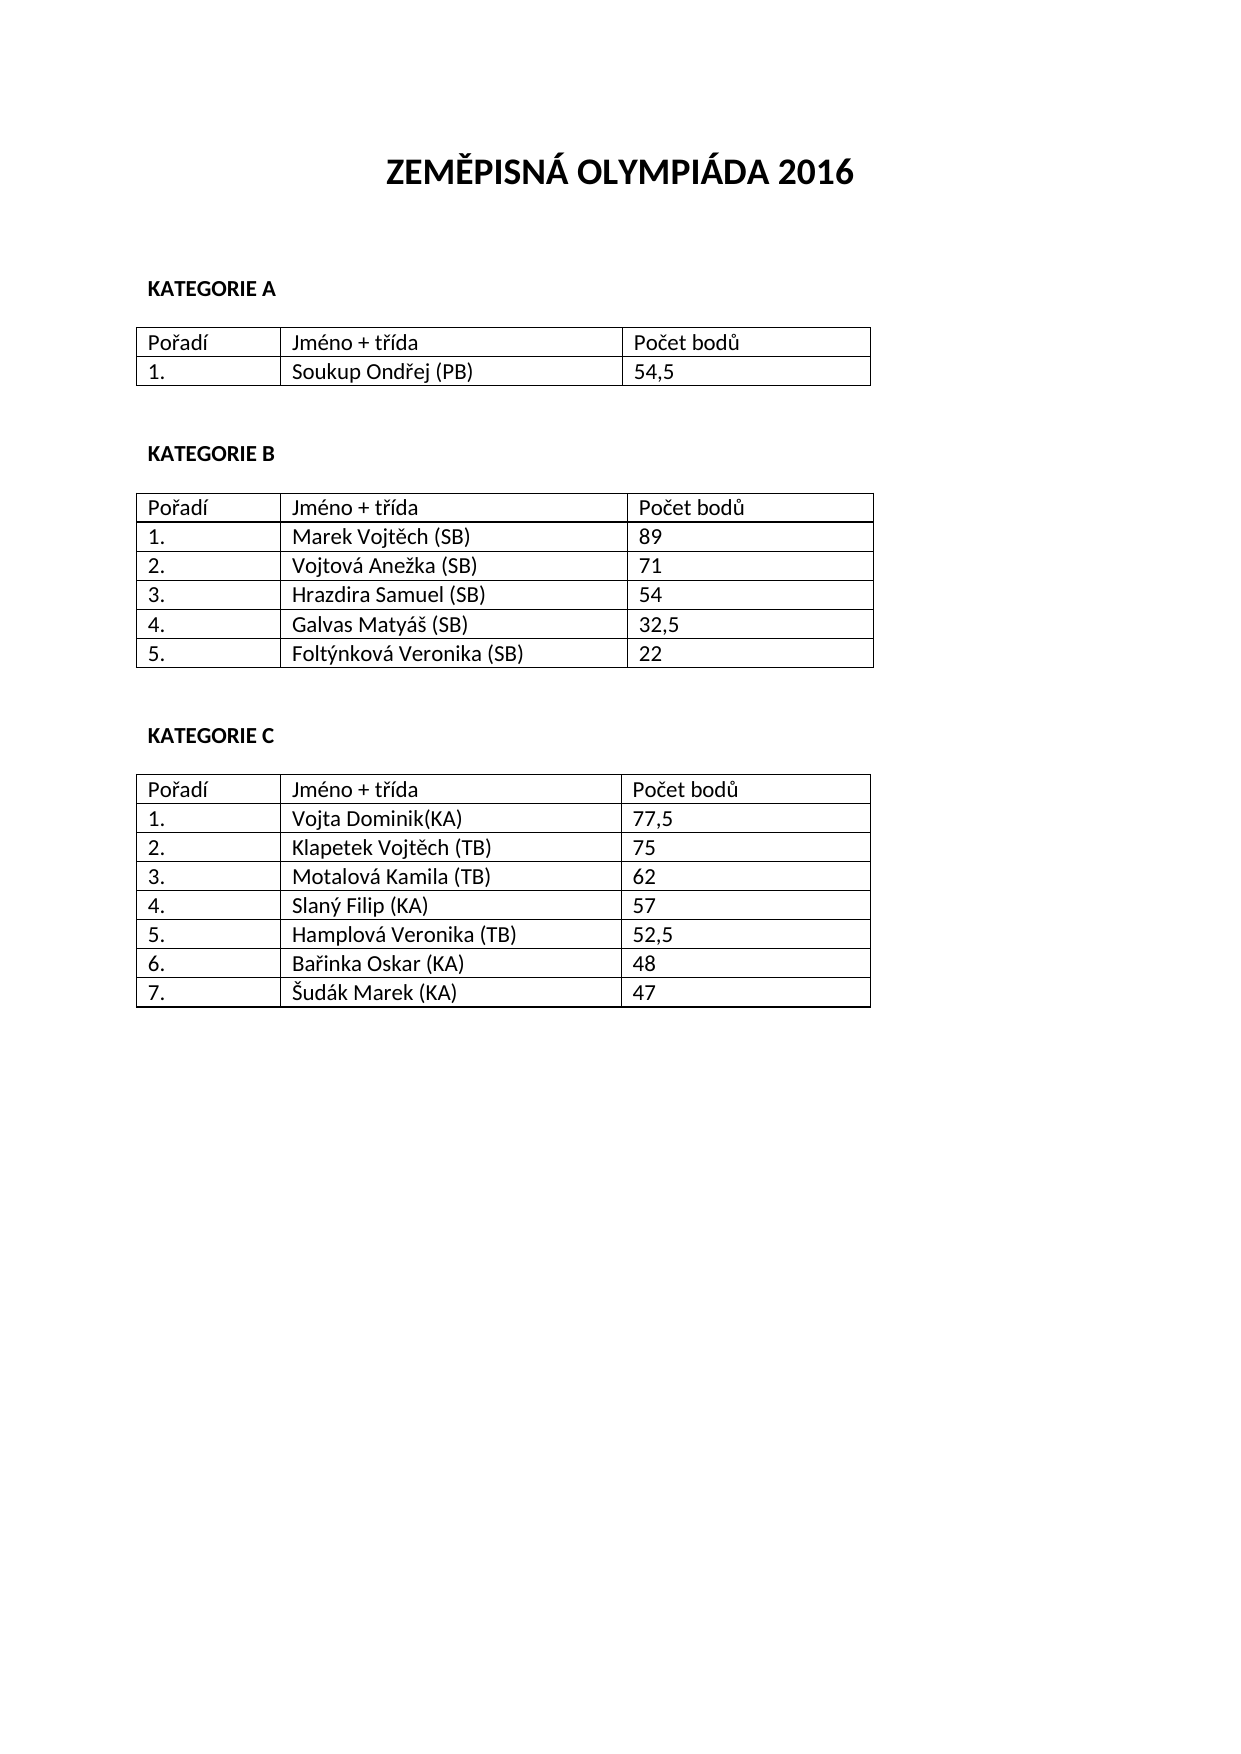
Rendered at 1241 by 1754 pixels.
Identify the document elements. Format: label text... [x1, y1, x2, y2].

table_cell 1. [137, 357, 280, 385]
table_cell Vojta Dominik(KA) [281, 804, 621, 832]
table_cell 57 [622, 891, 870, 919]
table_cell Hamplová Veronika (TB) [281, 920, 621, 948]
table_cell 7. [137, 978, 280, 1006]
table_cell 1. [137, 523, 280, 551]
table_cell 89 [628, 523, 873, 551]
table_cell Šudák Marek (KA) [281, 978, 621, 1006]
table_cell Motalová Kamila (TB) [281, 862, 621, 890]
table_cell 48 [622, 949, 870, 977]
table_header Jméno + třída [281, 328, 622, 356]
table_cell 5. [137, 920, 280, 948]
table_cell 6. [137, 949, 280, 977]
table_cell Soukup Ondřej (PB) [281, 357, 622, 385]
table_header Jméno + třída [281, 494, 627, 521]
table_header Pořadí [137, 328, 280, 356]
table_cell 1. [137, 804, 280, 832]
table_cell 54 [628, 581, 873, 609]
table_header Jméno + třída [281, 775, 621, 803]
table_cell Galvas Matyáš (SB) [281, 610, 627, 638]
table_cell 77,5 [622, 804, 870, 832]
table_cell 22 [628, 639, 873, 667]
table_cell 32,5 [628, 610, 873, 638]
text KATEGORIE A [148, 274, 1093, 302]
table_cell 54,5 [623, 357, 870, 385]
table_cell Vojtová Anežka (SB) [281, 552, 627, 579]
table_cell 2. [137, 552, 280, 579]
table_cell Klapetek Vojtěch (TB) [281, 833, 621, 861]
table_cell 3. [137, 862, 280, 890]
table_cell Bařinka Oskar (KA) [281, 949, 621, 977]
text ZEMĚPISNÁ OLYMPIÁDA 2016 [148, 148, 1093, 193]
table_cell 52,5 [622, 920, 870, 948]
text KATEGORIE C [148, 721, 1093, 749]
table_cell Hrazdira Samuel (SB) [281, 581, 627, 609]
table_cell 71 [628, 552, 873, 579]
table_cell 4. [137, 610, 280, 638]
table_cell 47 [622, 978, 870, 1006]
table_cell 4. [137, 891, 280, 919]
table_header Pořadí [137, 494, 280, 521]
table_cell Foltýnková Veronika (SB) [281, 639, 627, 667]
table_header Pořadí [137, 775, 280, 803]
table_cell 2. [137, 833, 280, 861]
table_cell 5. [137, 639, 280, 667]
table_header Počet bodů [623, 328, 870, 356]
table_cell 3. [137, 581, 280, 609]
table_header Počet bodů [628, 494, 873, 521]
table_cell Slaný Filip (KA) [281, 891, 621, 919]
table_cell Marek Vojtěch (SB) [281, 523, 627, 551]
table_cell 75 [622, 833, 870, 861]
text KATEGORIE B [148, 439, 1093, 467]
table_cell 62 [622, 862, 870, 890]
table_header Počet bodů [622, 775, 870, 803]
